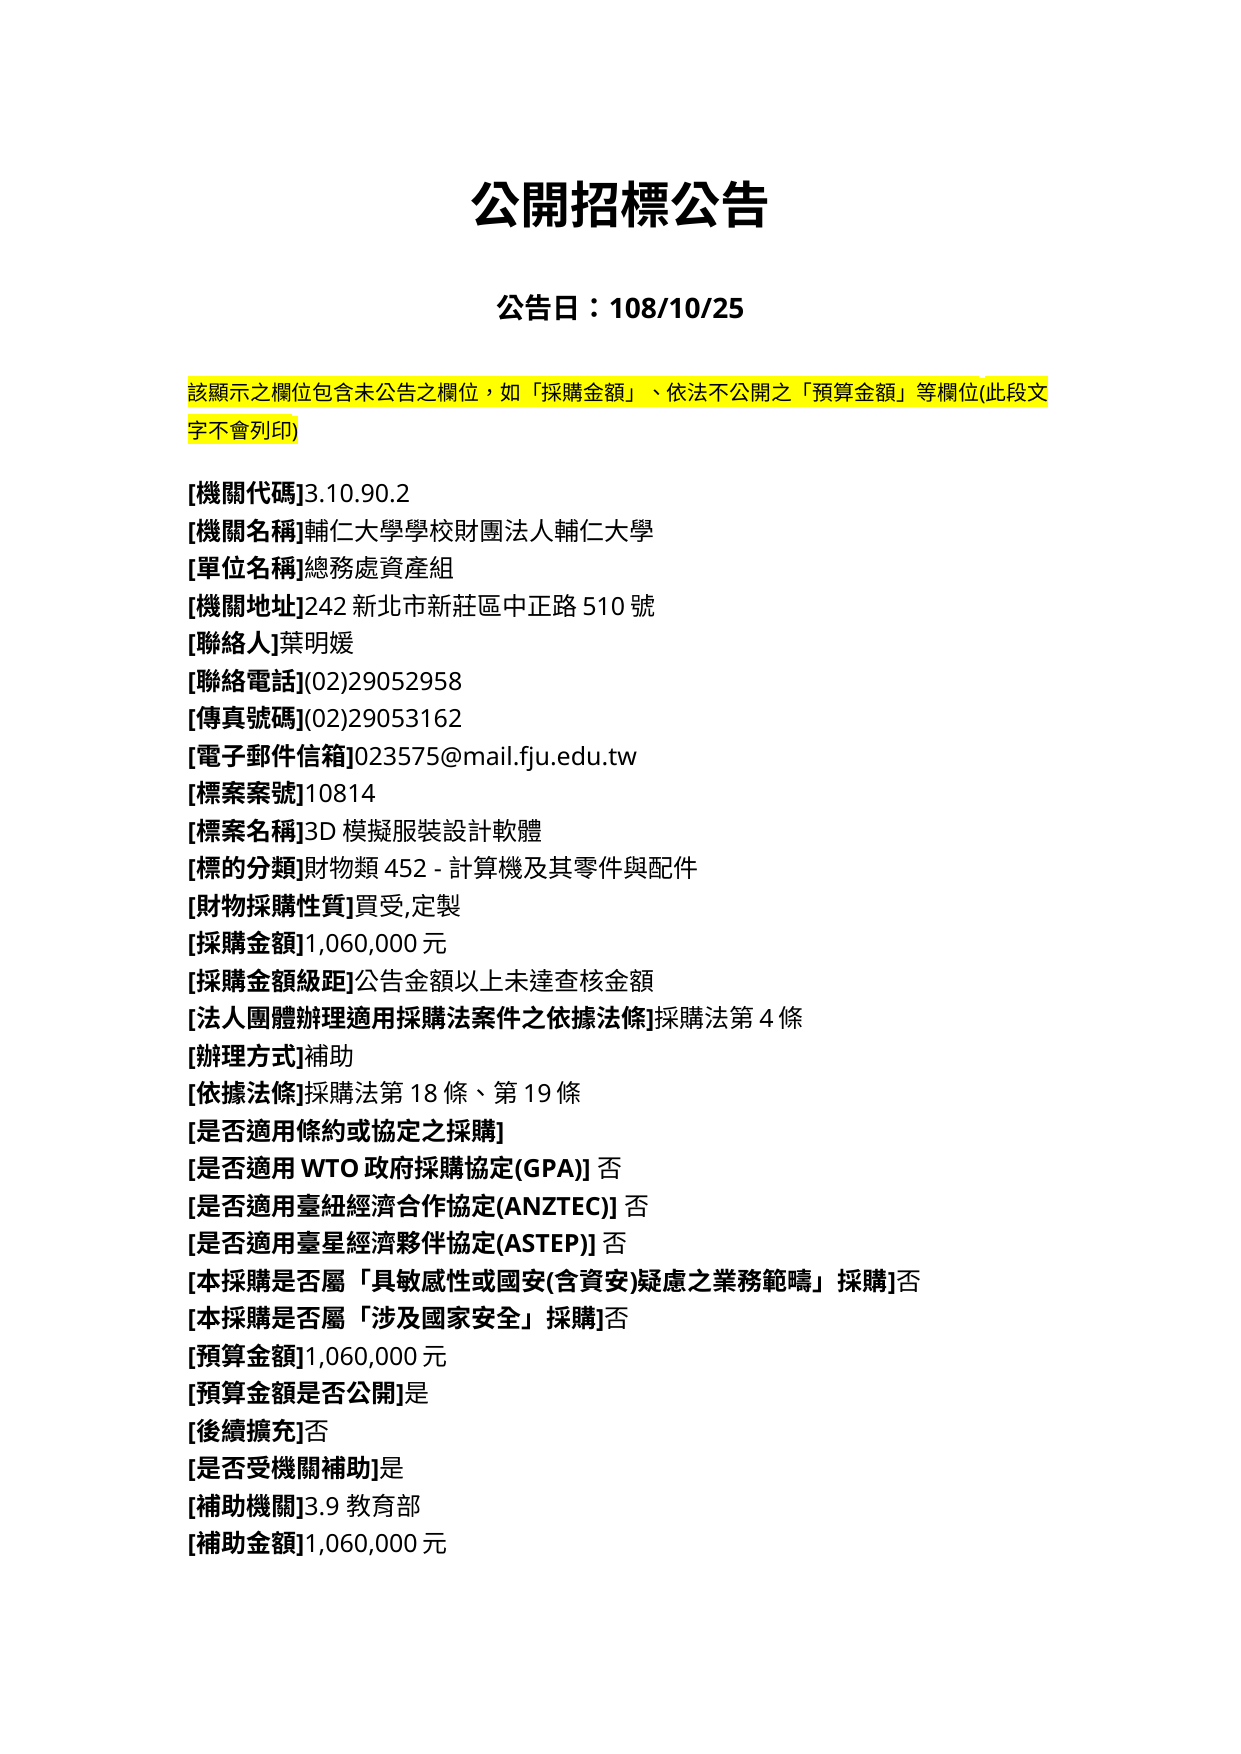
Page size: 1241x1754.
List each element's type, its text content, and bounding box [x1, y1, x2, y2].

text 公告日：108/10/25 [187, 269, 1053, 344]
text 該顯示之欄位包含未公告之欄位，如「採購金額」、依法不公開之「預算金額」等欄位(此段文字不會列印) [187, 373, 1053, 448]
text 公開招標公告 [187, 164, 1053, 239]
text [187, 473, 1053, 1560]
